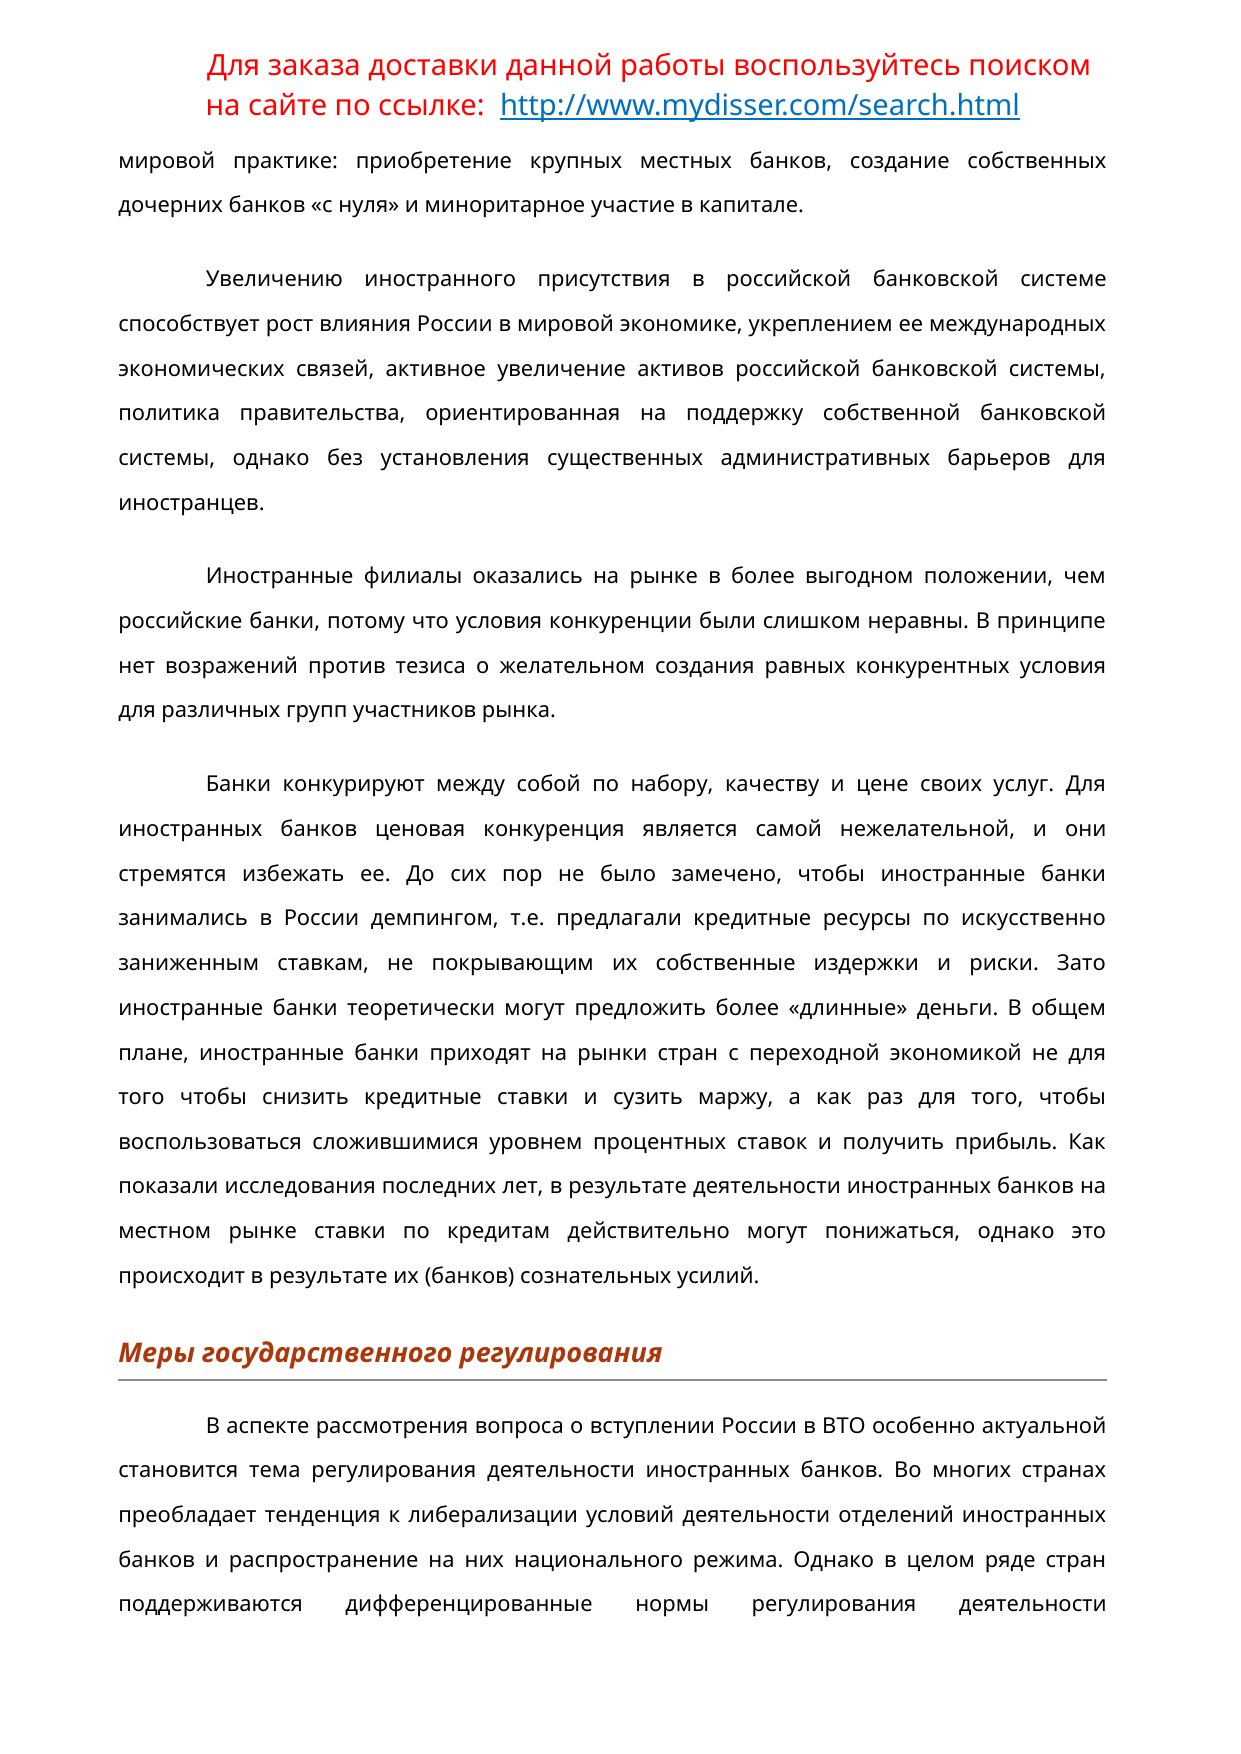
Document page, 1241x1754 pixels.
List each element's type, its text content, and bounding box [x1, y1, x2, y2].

text Иностранные филиалы оказались на рынке в более выгодном положении, чем российские банки, потому что условия конкуренции были слишком неравны. В принципе нет возражений против тезиса о желательном создания равных конкурентных условия для различных групп участников рынка. [118, 560, 1107, 724]
subtitle Меры государственного регулирования [118, 1334, 1107, 1379]
text Банки конкурируют между собой по набору, качеству и цене своих услуг. Для иностранных банков ценовая конкуренция является самой нежелательной, и они стремятся избежать ее. До сих пор не было замечено, чтобы иностранные банки занимались в России демпингом, т.е. предлагали кредитные ресурсы по искусственно заниженным ставкам, не покрывающим их собственные издержки и риски. Зато иностранные банки теоретически могут предложить более «длинные» деньги. В общем плане, иностранные банки приходят на рынки стран с переходной экономикой не для того чтобы снизить кредитные ставки и сузить маржу, а как раз для того, чтобы воспользоваться сложившимися уровнем процентных ставок и получить прибыль. Как показали исследования последних лет, в результате деятельности иностранных банков на местном рынке ставки по кредитам действительно могут понижаться, однако это происходит в результате их (банков) сознательных усилий. [118, 768, 1107, 1290]
text Увеличению иностранного присутствия в российской банковской системе способствует рост влияния России в мировой экономике, укреплением ее международных экономических связей, активное увеличение активов российской банковской системы, политика правительства, ориентированная на поддержку собственной банковской системы, однако без установления существенных административных барьеров для иностранцев. [118, 263, 1107, 516]
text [118, 144, 1107, 219]
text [118, 1410, 1107, 1618]
